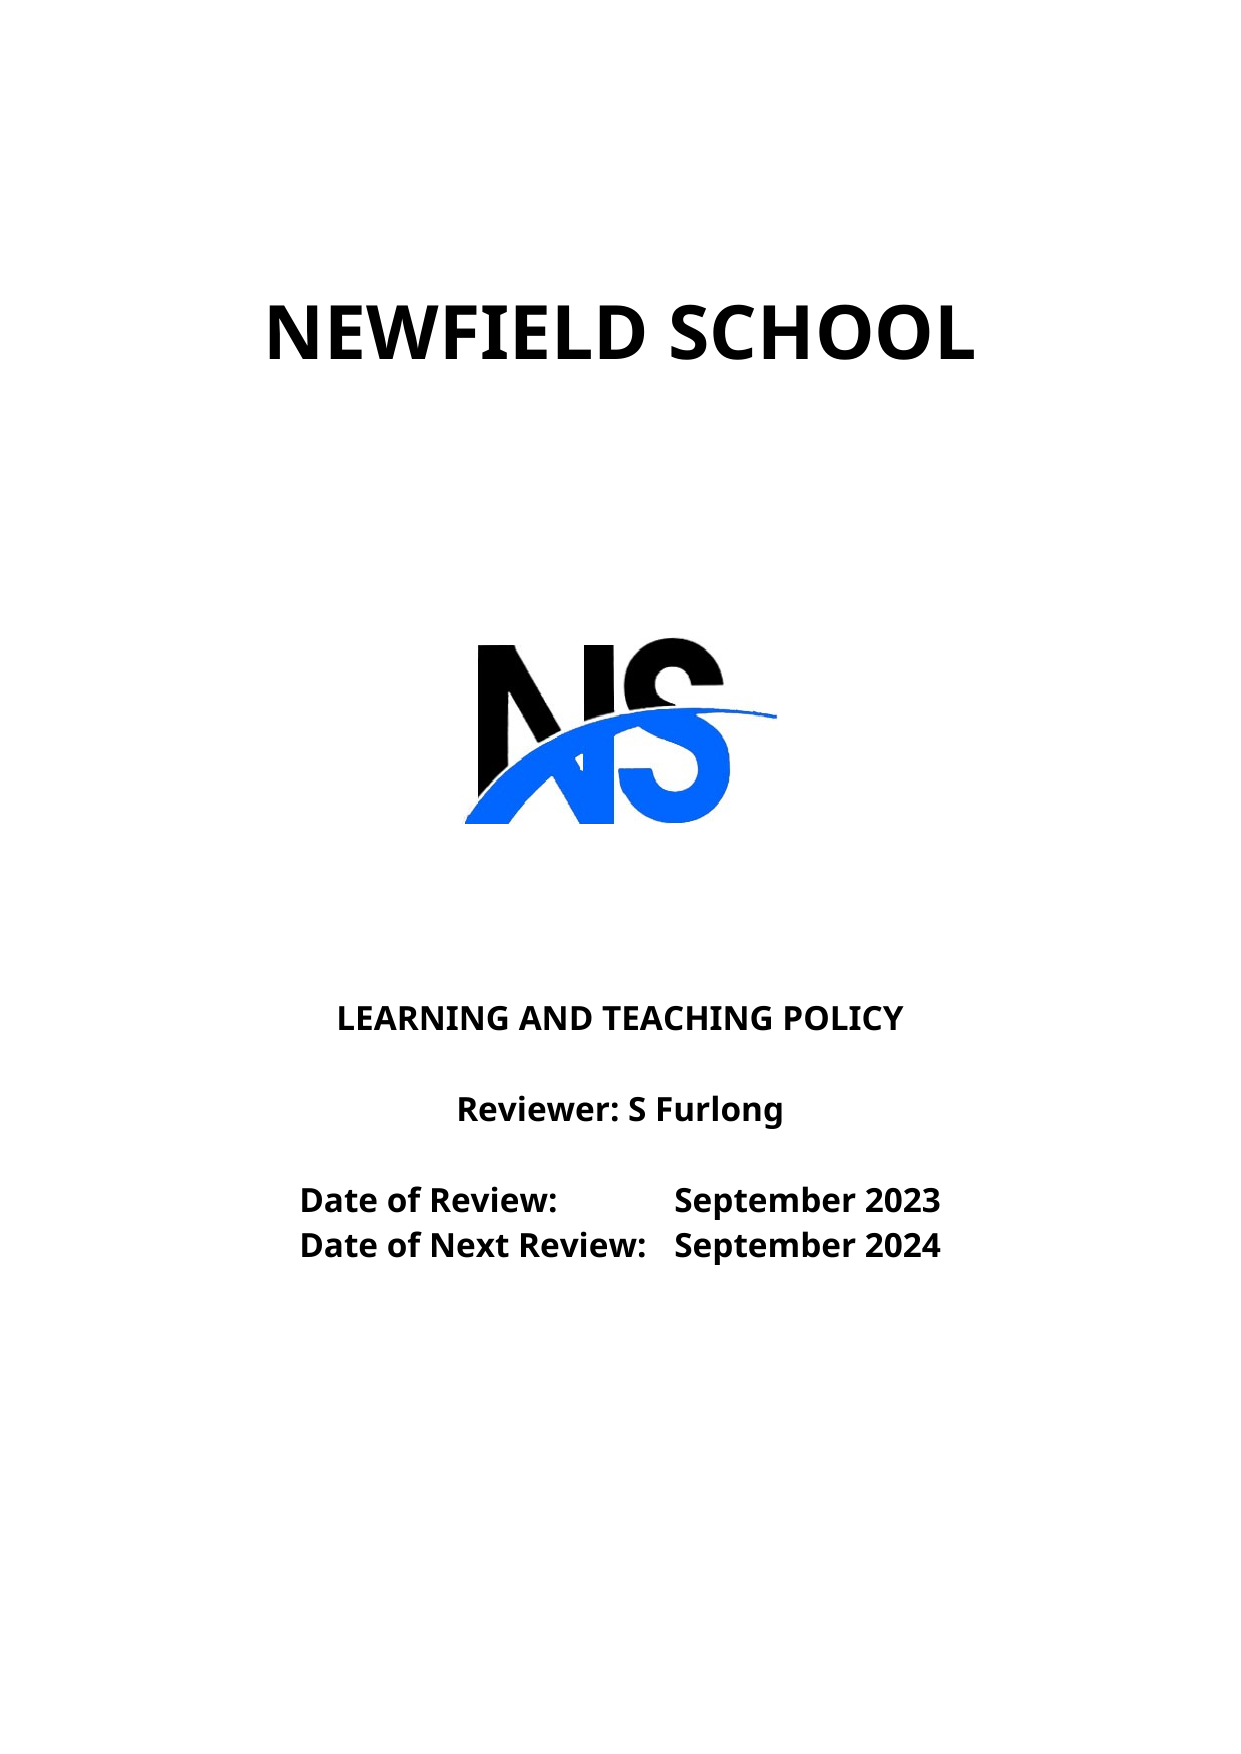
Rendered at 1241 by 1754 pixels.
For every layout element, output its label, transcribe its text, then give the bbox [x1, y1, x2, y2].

text Date of Next Review: September 2024 [75, 1222, 1165, 1267]
picture [459, 629, 778, 823]
text Reviewer: S Furlong [75, 1086, 1165, 1131]
text NEWFIELD SCHOOL [75, 279, 1165, 382]
text Date of Review: September 2023 [75, 1176, 1165, 1222]
text LEARNING AND TEACHING POLICY [75, 995, 1165, 1040]
